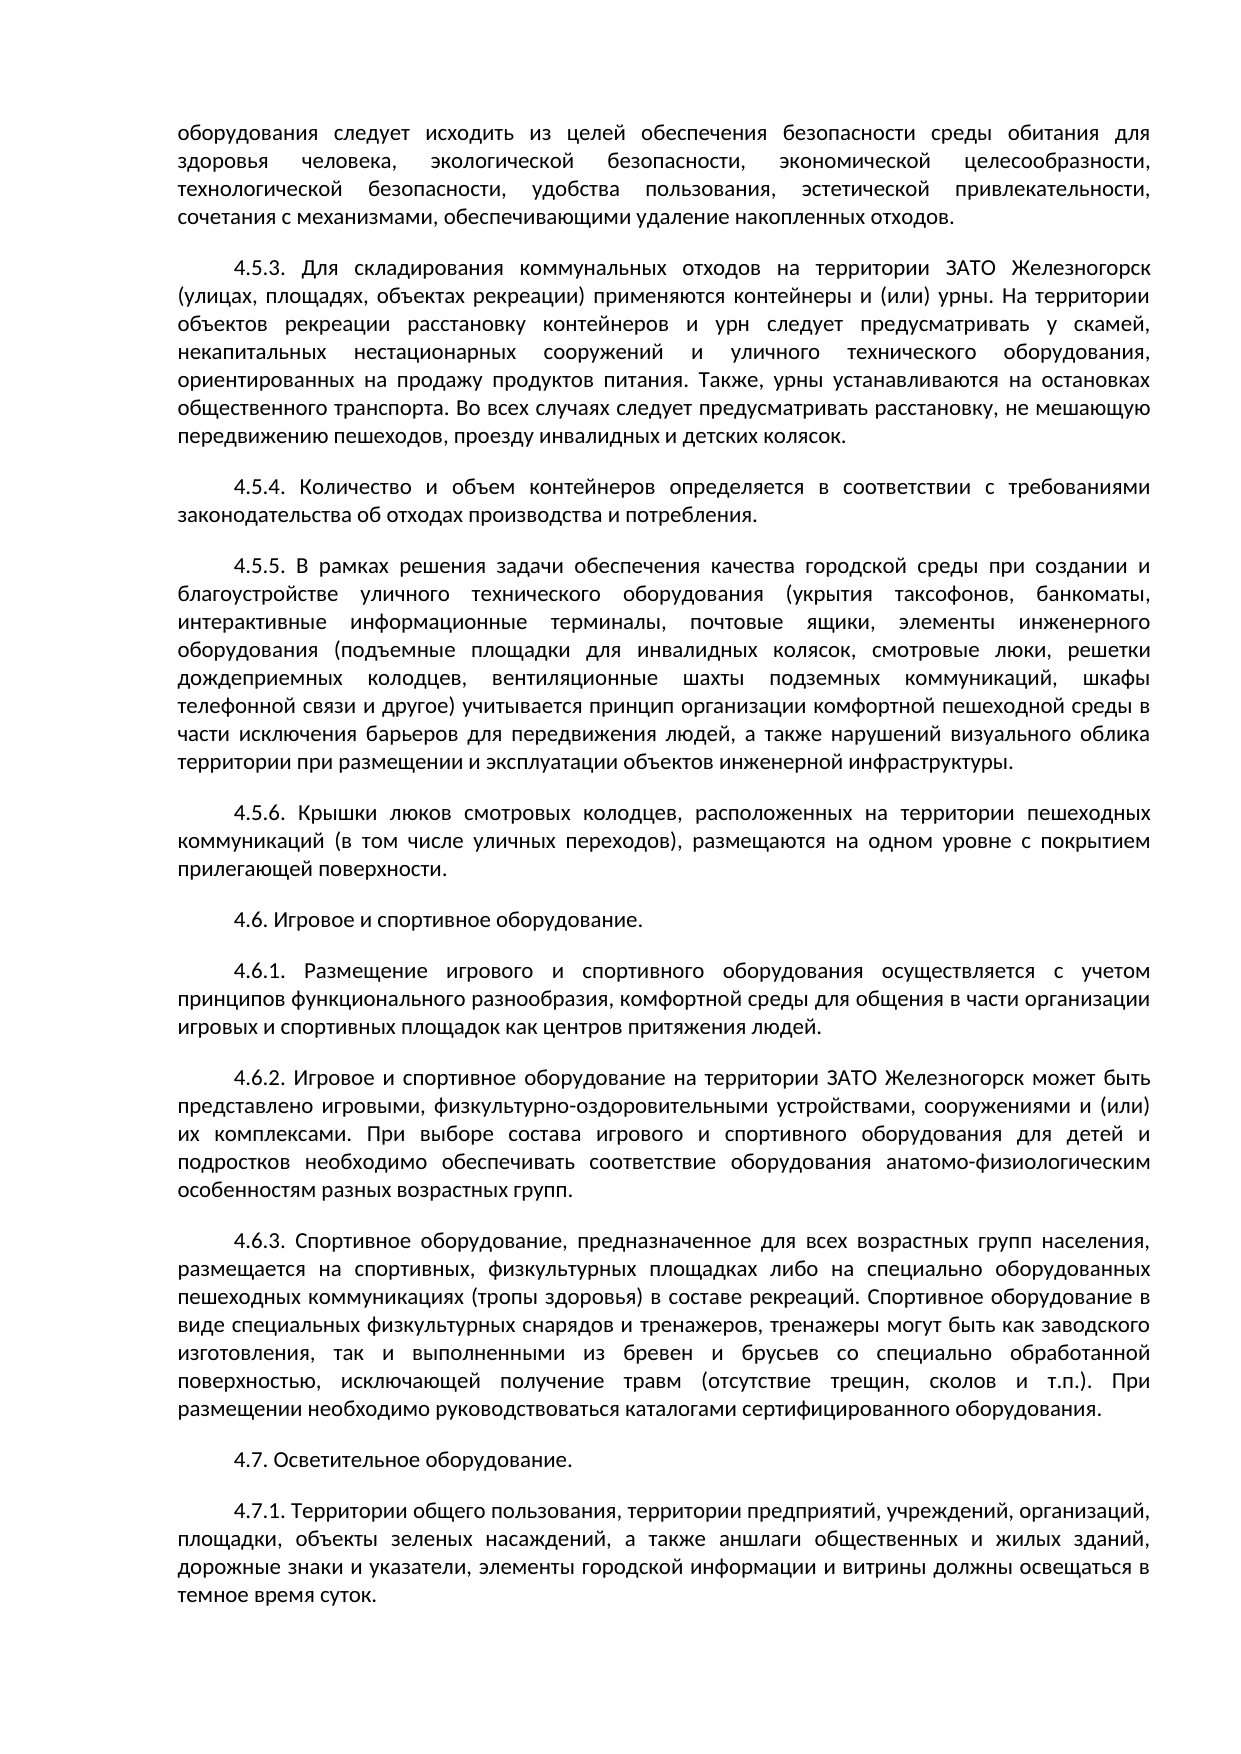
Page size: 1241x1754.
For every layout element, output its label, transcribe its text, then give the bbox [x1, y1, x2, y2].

text 4.6.1. Размещение игрового и спортивного оборудования осуществляется с учетом принципов функционального разнообразия, комфортной среды для общения в части организации игровых и спортивных площадок как центров притяжения людей. [177, 956, 1152, 1040]
text 4.6. Игровое и спортивное оборудование. [177, 905, 1152, 933]
text 4.7. Осветительное оборудование. [177, 1445, 1152, 1473]
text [177, 118, 1152, 230]
text 4.5.5. В рамках решения задачи обеспечения качества городской среды при создании и благоустройстве уличного технического оборудования (укрытия таксофонов, банкоматы, интерактивные информационные терминалы, почтовые ящики, элементы инженерного оборудования (подъемные площадки для инвалидных колясок, смотровые люки, решетки дождеприемных колодцев, вентиляционные шахты подземных коммуникаций, шкафы телефонной связи и другое) учитывается принцип организации комфортной пешеходной среды в части исключения барьеров для передвижения людей, а также нарушений визуального облика территории при размещении и эксплуатации объектов инженерной инфраструктуры. [177, 551, 1152, 775]
text 4.6.3. Спортивное оборудование, предназначенное для всех возрастных групп населения, размещается на спортивных, физкультурных площадках либо на специально оборудованных пешеходных коммуникациях (тропы здоровья) в составе рекреаций. Спортивное оборудование в виде специальных физкультурных снарядов и тренажеров, тренажеры могут быть как заводского изготовления, так и выполненными из бревен и брусьев со специально обработанной поверхностью, исключающей получение травм (отсутствие трещин, сколов и т.п.). При размещении необходимо руководствоваться каталогами сертифицированного оборудования. [177, 1226, 1152, 1422]
text 4.7.1. Территории общего пользования, территории предприятий, учреждений, организаций, площадки, объекты зеленых насаждений, а также аншлаги общественных и жилых зданий, дорожные знаки и указатели, элементы городской информации и витрины должны освещаться в темное время суток. [177, 1496, 1152, 1608]
text 4.5.3. Для складирования коммунальных отходов на территории ЗАТО Железногорск (улицах, площадях, объектах рекреации) применяются контейнеры и (или) урны. На территории объектов рекреации расстановку контейнеров и урн следует предусматривать у скамей, некапитальных нестационарных сооружений и уличного технического оборудования, ориентированных на продажу продуктов питания. Также, урны устанавливаются на остановках общественного транспорта. Во всех случаях следует предусматривать расстановку, не мешающую передвижению пешеходов, проезду инвалидных и детских колясок. [177, 253, 1152, 449]
text 4.6.2. Игровое и спортивное оборудование на территории ЗАТО Железногорск может быть представлено игровыми, физкультурно-оздоровительными устройствами, сооружениями и (или) их комплексами. При выборе состава игрового и спортивного оборудования для детей и подростков необходимо обеспечивать соответствие оборудования анатомо-физиологическим особенностям разных возрастных групп. [177, 1063, 1152, 1203]
text 4.5.4. Количество и объем контейнеров определяется в соответствии с требованиями законодательства об отходах производства и потребления. [177, 472, 1152, 528]
text 4.5.6. Крышки люков смотровых колодцев, расположенных на территории пешеходных коммуникаций (в том числе уличных переходов), размещаются на одном уровне с покрытием прилегающей поверхности. [177, 798, 1152, 882]
